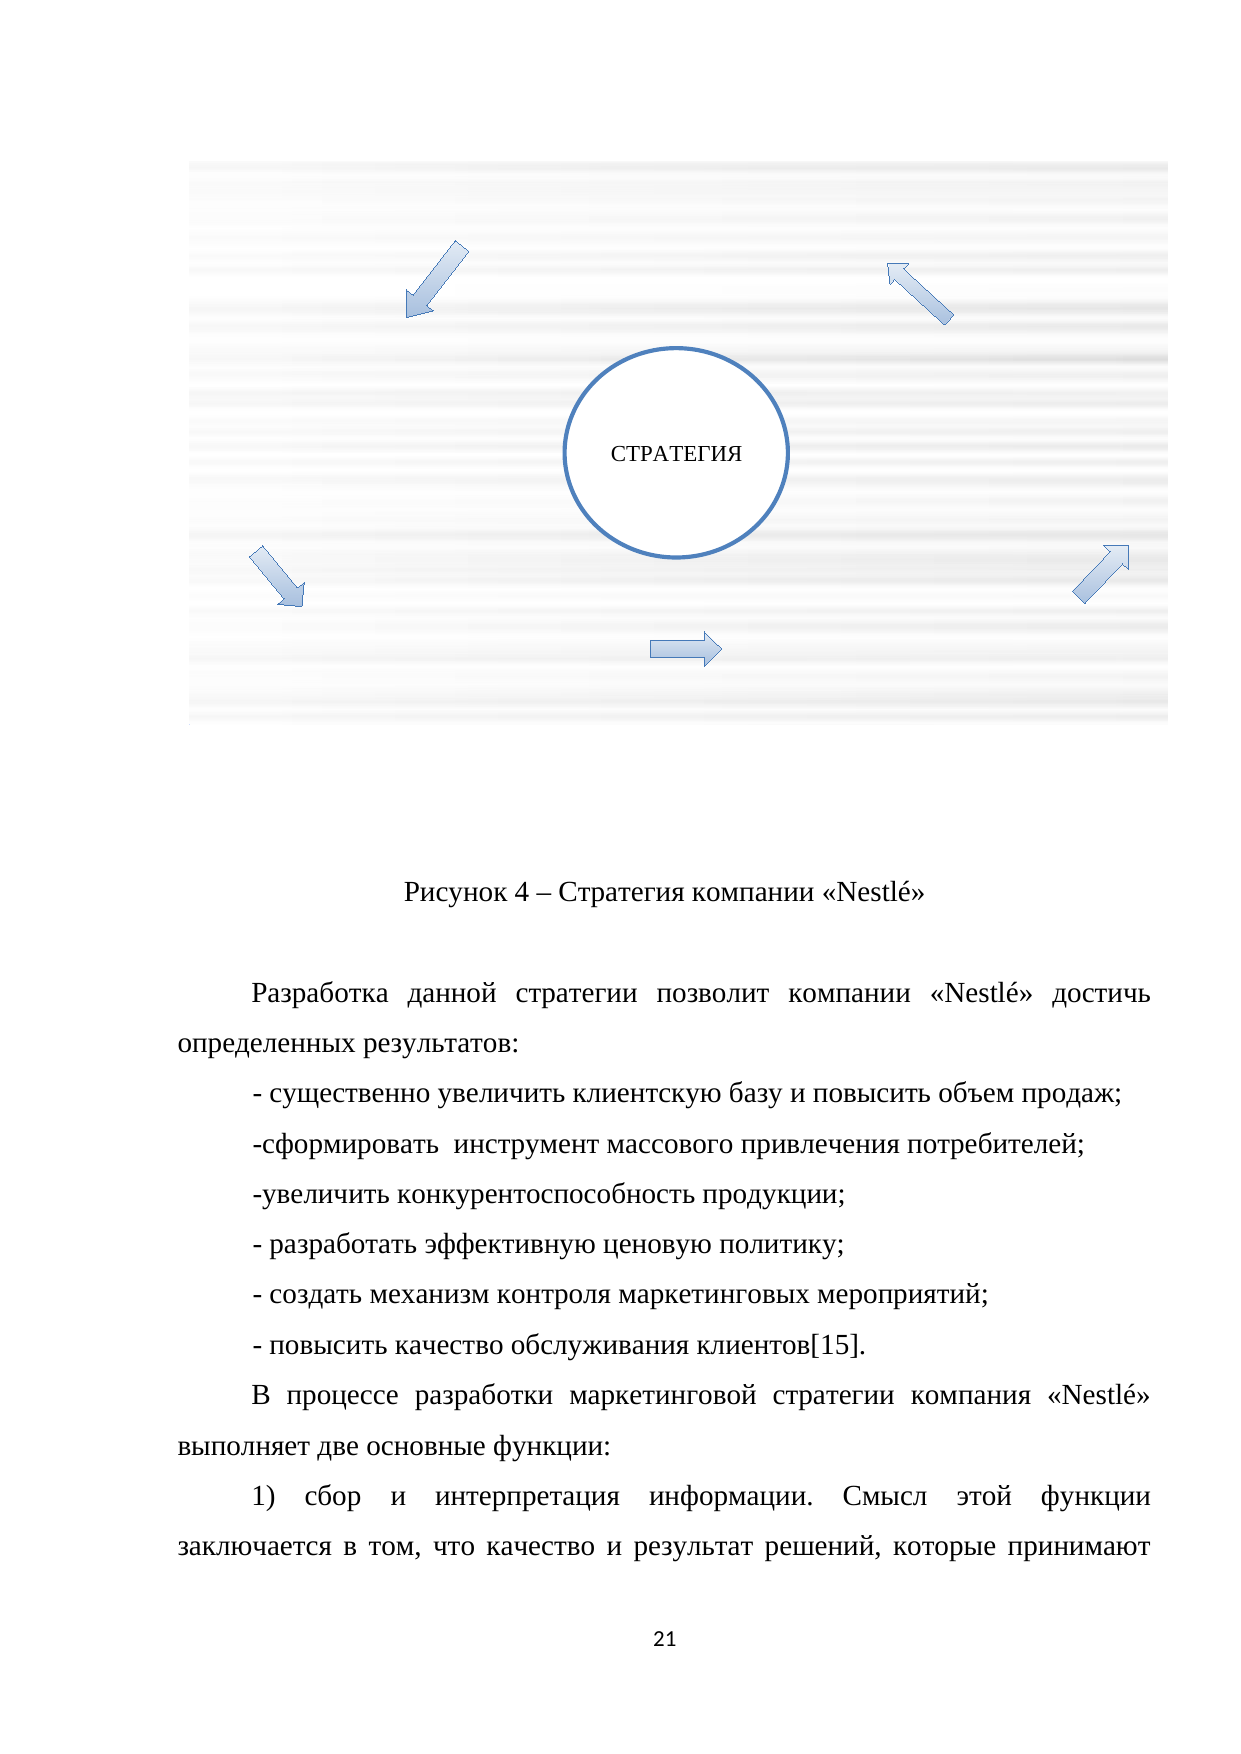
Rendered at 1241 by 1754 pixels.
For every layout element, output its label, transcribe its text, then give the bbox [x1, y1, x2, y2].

text - существенно увеличить клиентскую базу и повысить объем продаж; [177, 1075, 1152, 1109]
text - создать механизм контроля маркетинговых мероприятий; [177, 1277, 1152, 1310]
text Рисунок 4 – Стратегия компании «Nestlé» [177, 874, 1152, 908]
text В процессе разработки маркетинговой стратегии компания «Nestlé» выполняет две основные функции: [177, 1377, 1152, 1461]
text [177, 1478, 1152, 1562]
text -увеличить конкурентоспособность продукции; [177, 1176, 1152, 1209]
text - повысить качество обслуживания клиентов[15]. [177, 1327, 1152, 1361]
text -сформировать инструмент массового привлечения потребителей; [177, 1126, 1152, 1159]
text - разработать эффективную ценовую политику; [177, 1226, 1152, 1260]
text Разработка данной стратегии позволит компании «Nestlé» достичь определенных результатов: [177, 975, 1152, 1059]
